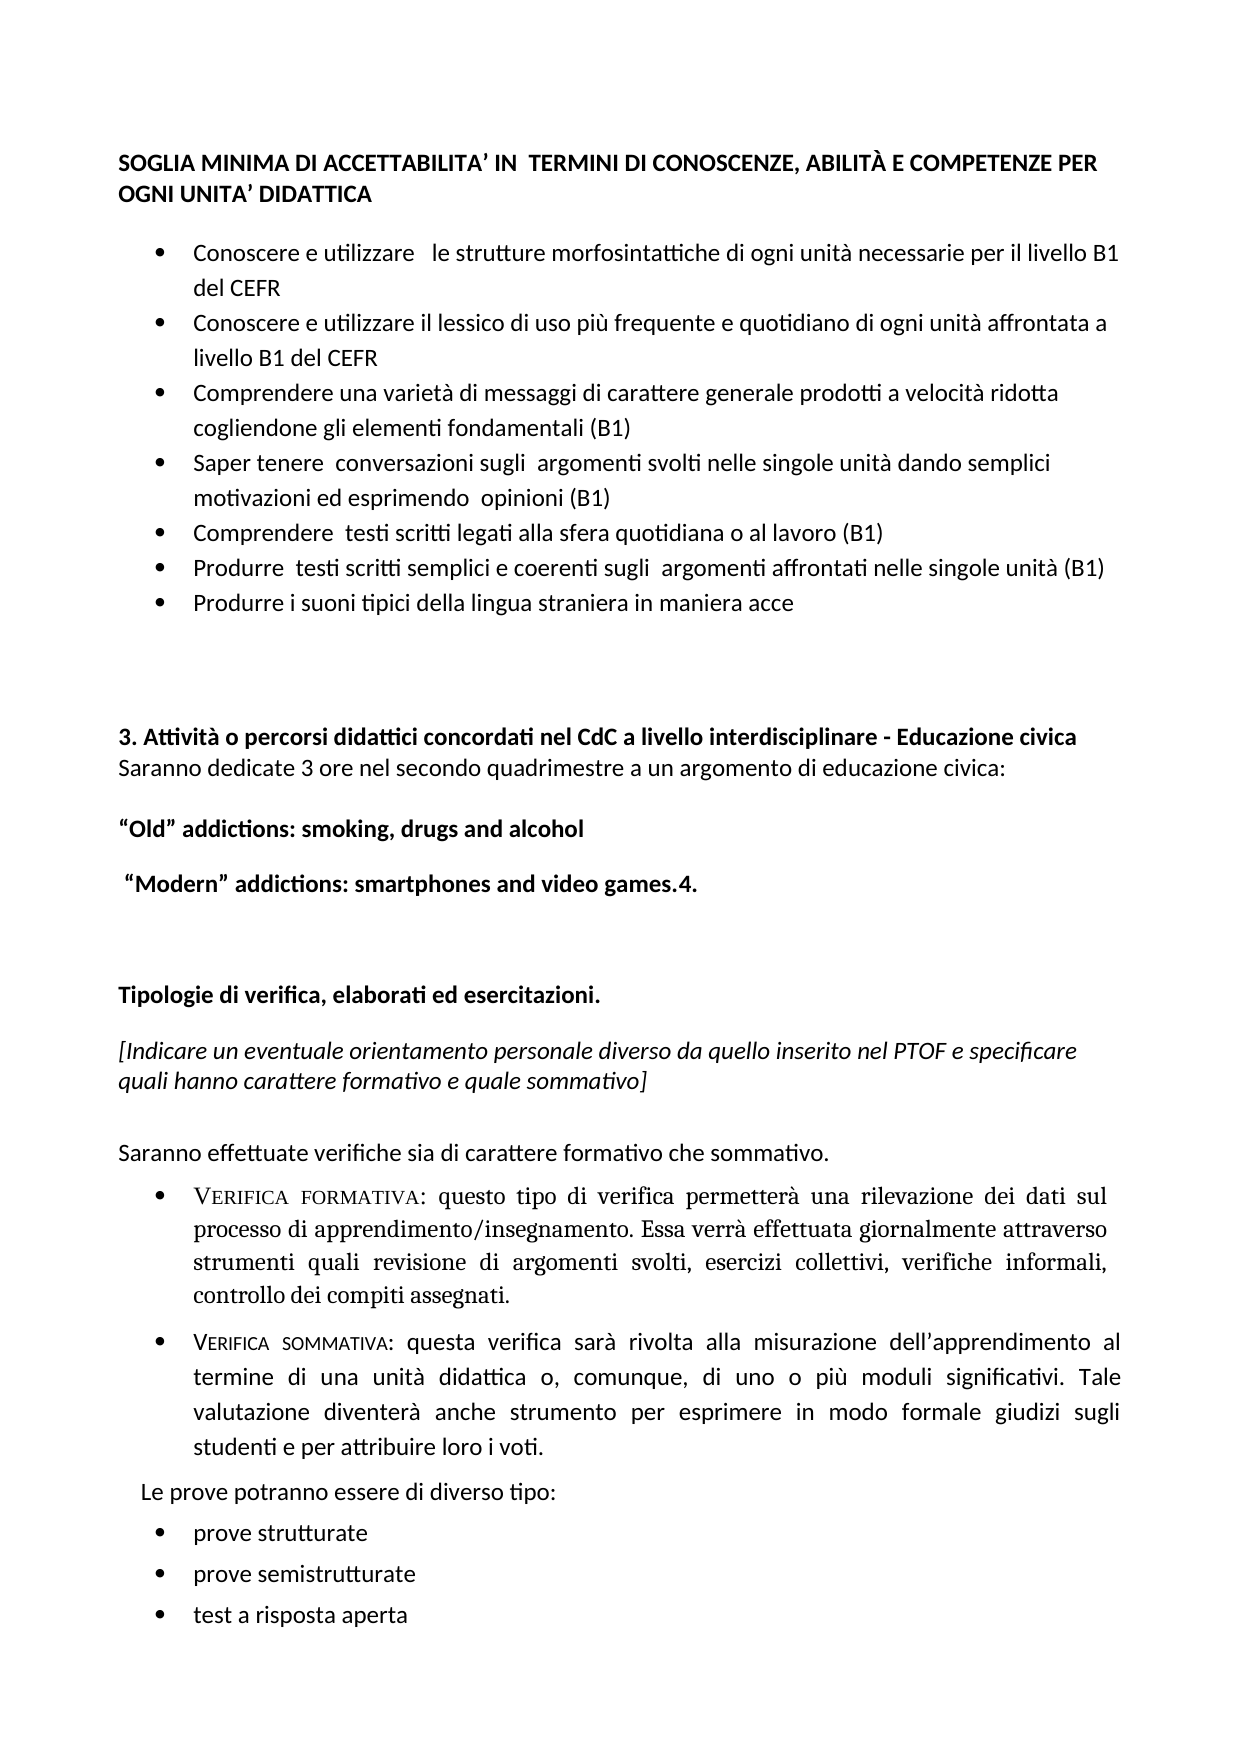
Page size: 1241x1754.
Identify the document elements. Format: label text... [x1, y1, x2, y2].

text “Old” addictions: smoking, drugs and alcohol [118, 813, 1122, 843]
list Produrre i suoni tipici della lingua straniera in maniera acce [156, 587, 1122, 618]
text Saranno effettuate verifiche sia di carattere formativo che sommativo. [118, 1106, 1122, 1168]
list Comprendere una varietà di messaggi di carattere generale prodotti a velocità ridotta cogliendone gli elementi fondamentali (B1) [156, 377, 1122, 443]
list Comprendere testi scritti legati alla sfera quotidiana o al lavoro (B1) [156, 517, 1122, 548]
list Produrre testi scritti semplici e coerenti sugli argomenti affrontati nelle singole unità (B1) [156, 552, 1122, 583]
list Saper tenere conversazioni sugli argomenti svolti nelle singole unità dando semplici motivazioni ed esprimendo opinioni (B1) [156, 447, 1122, 513]
text Le prove potranno essere di diverso tipo: [118, 1477, 1122, 1507]
text “Modern” addictions: smartphones and video games.4. [118, 868, 1122, 899]
list prove strutturate [156, 1517, 1122, 1548]
list test a risposta aperta [156, 1599, 1122, 1630]
text Tipologie di verifica, elaborati ed esercitazioni. [118, 979, 1122, 1010]
list Verifica sommativa: questa verifica sarà rivolta alla misurazione dell’apprendimento al termine di una unità didattica o, comunque, di uno o più moduli significativi. Tale valutazione diventerà anche strumento per esprimere in modo formale giudizi sugli studenti e per attribuire loro i voti. [156, 1326, 1122, 1462]
list prove semistrutturate [156, 1558, 1122, 1589]
list Conoscere e utilizzare le strutture morfosintattiche di ogni unità necessarie per il livello B1 del CEFR [156, 237, 1122, 303]
text [Indicare un eventuale orientamento personale diverso da quello inserito nel PTOF e specificare quali hanno carattere formativo e quale sommativo] [118, 1035, 1122, 1096]
text 3. Attività o percorsi didattici concordati nel CdC a livello interdisciplinare - Educazione civica [118, 721, 1122, 752]
text Saranno dedicate 3 ore nel secondo quadrimestre a un argomento di educazione civica: [118, 752, 1122, 782]
list Conoscere e utilizzare il lessico di uso più frequente e quotidiano di ogni unità affrontata a livello B1 del CEFR [156, 307, 1122, 373]
text SOGLIA MINIMA DI ACCETTABILITA’ IN TERMINI DI CONOSCENZE, ABILITÀ E COMPETENZE PER OGNI UNITA’ DIDATTICA [118, 148, 1122, 209]
list Verifica formativa: questo tipo di verifica permetterà una rilevazione dei dati sul processo di apprendimento/insegnamento. Essa verrà effettuata giornalmente attraverso strumenti quali revisione di argomenti svolti, esercizi collettivi, verifiche informali, controllo dei compiti assegnati. [156, 1181, 1108, 1309]
